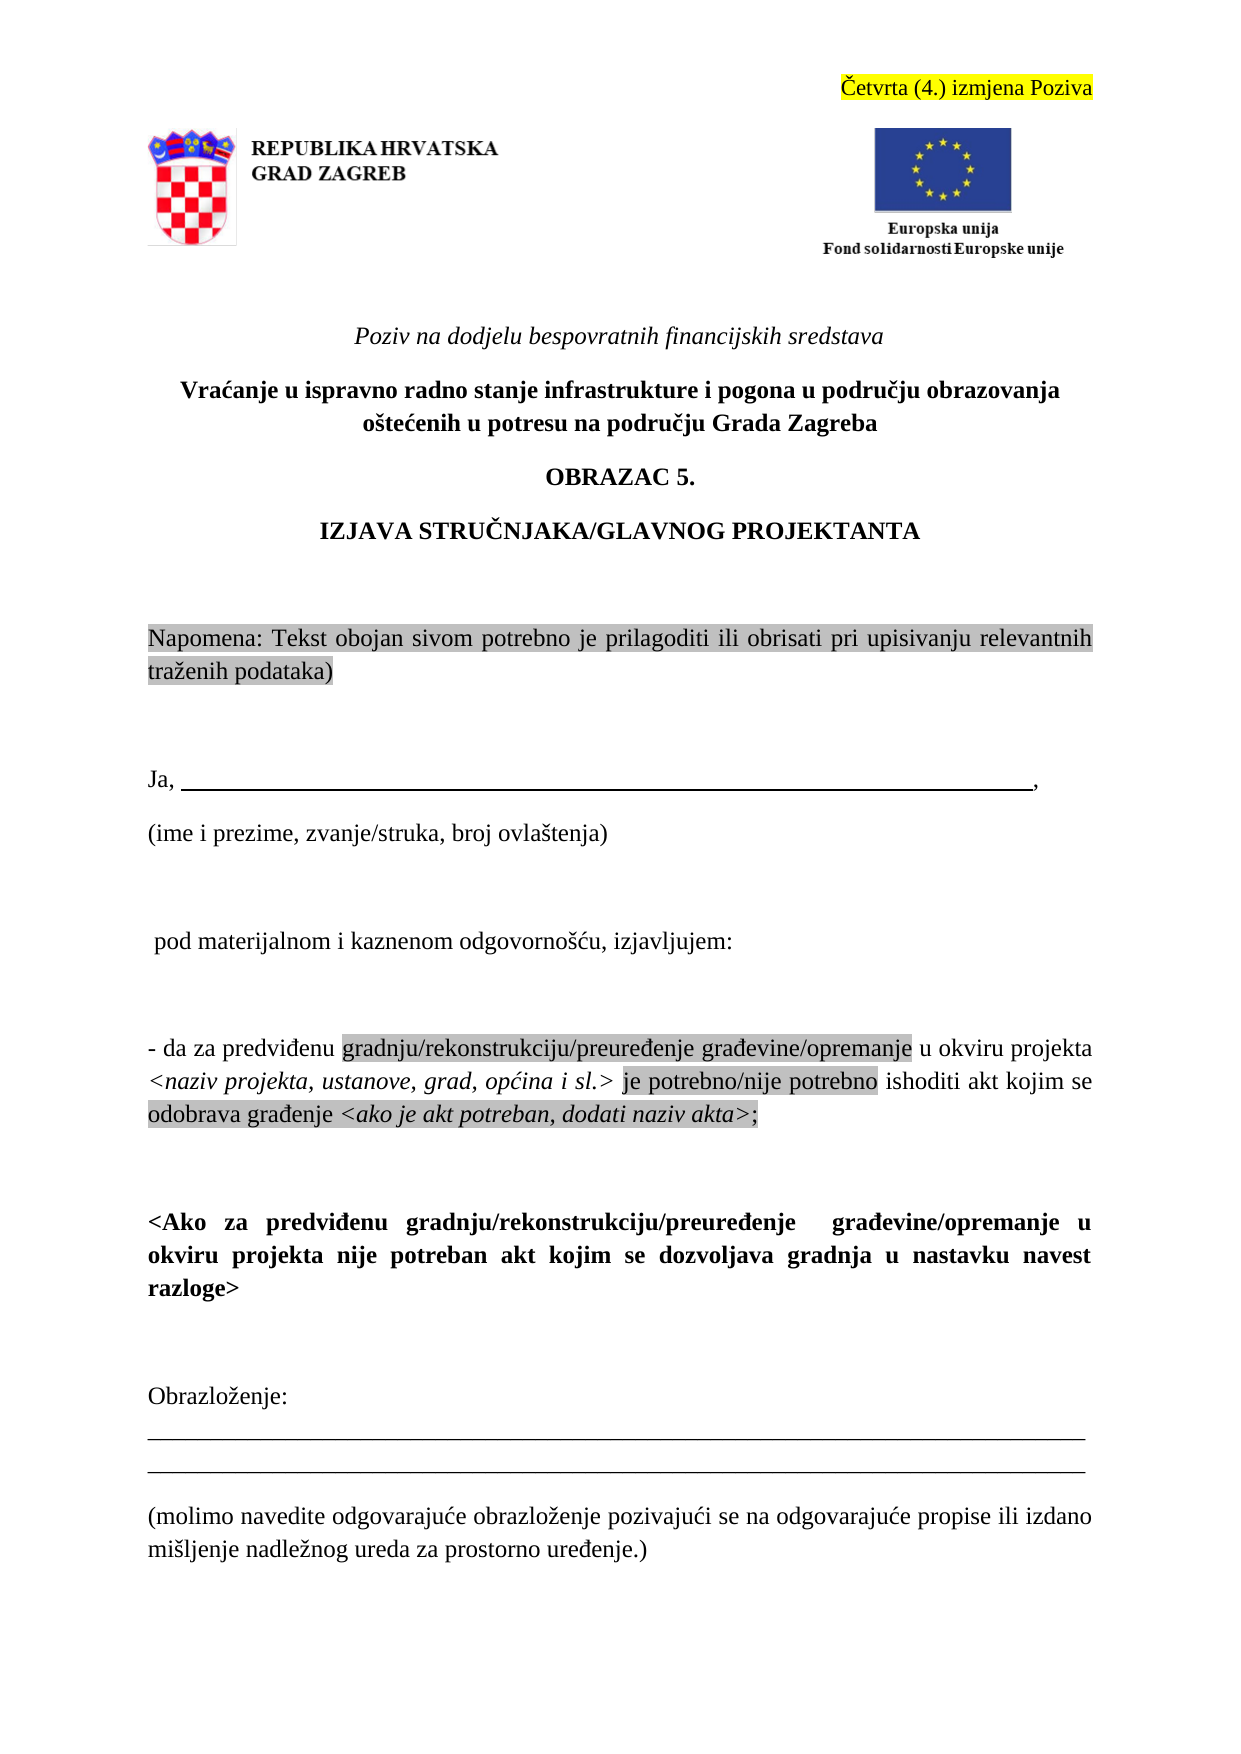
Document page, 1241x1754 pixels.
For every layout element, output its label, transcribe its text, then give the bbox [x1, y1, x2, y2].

text (ime i prezime, zvanje/struka, broj ovlaštenja) [148, 818, 1093, 847]
text Obrazloženje: ______________________________________________________________________________________________________________________________________________________ [148, 1381, 1093, 1476]
text Poziv na dodjelu bespovratnih financijskih sredstava [148, 321, 1093, 350]
text Ja, , [148, 764, 1093, 793]
picture [147, 128, 1080, 269]
text - da za predviđenu gradnju/rekonstrukciju/preuređenje građevine/opremanje u okviru projekta <naziv projekta, ustanove, grad, općina i sl.> je potrebno/nije potrebno ishoditi akt kojim se odobrava građenje <ako je akt potreban, dodati naziv akta>; [148, 1033, 1093, 1128]
text Vraćanje u ispravno radno stanje infrastrukture i pogona u području obrazovanja oštećenih u potresu na području Grada Zagreba [148, 375, 1093, 437]
text <Ako za predviđenu gradnju/rekonstrukciju/preuređenje građevine/opremanje u okviru projekta nije potreban akt kojim se dozvoljava gradnja u nastavku navest razloge> [148, 1207, 1093, 1302]
text IZJAVA STRUČNJAKA/GLAVNOG PROJEKTANTA [148, 516, 1093, 544]
text Napomena: Tekst obojan sivom potrebno je prilagoditi ili obrisati pri upisivanju relevantnih traženih podataka) [148, 652, 1093, 685]
text OBRAZAC 5. [148, 462, 1093, 491]
text pod materijalnom i kaznenom odgovornošću, izjavljujem: [148, 926, 1093, 954]
text (molimo navedite odgovarajuće obrazloženje pozivajući se na odgovarajuće propise ili izdano mišljenje nadležnog ureda za prostorno uređenje.) [148, 1501, 1093, 1563]
